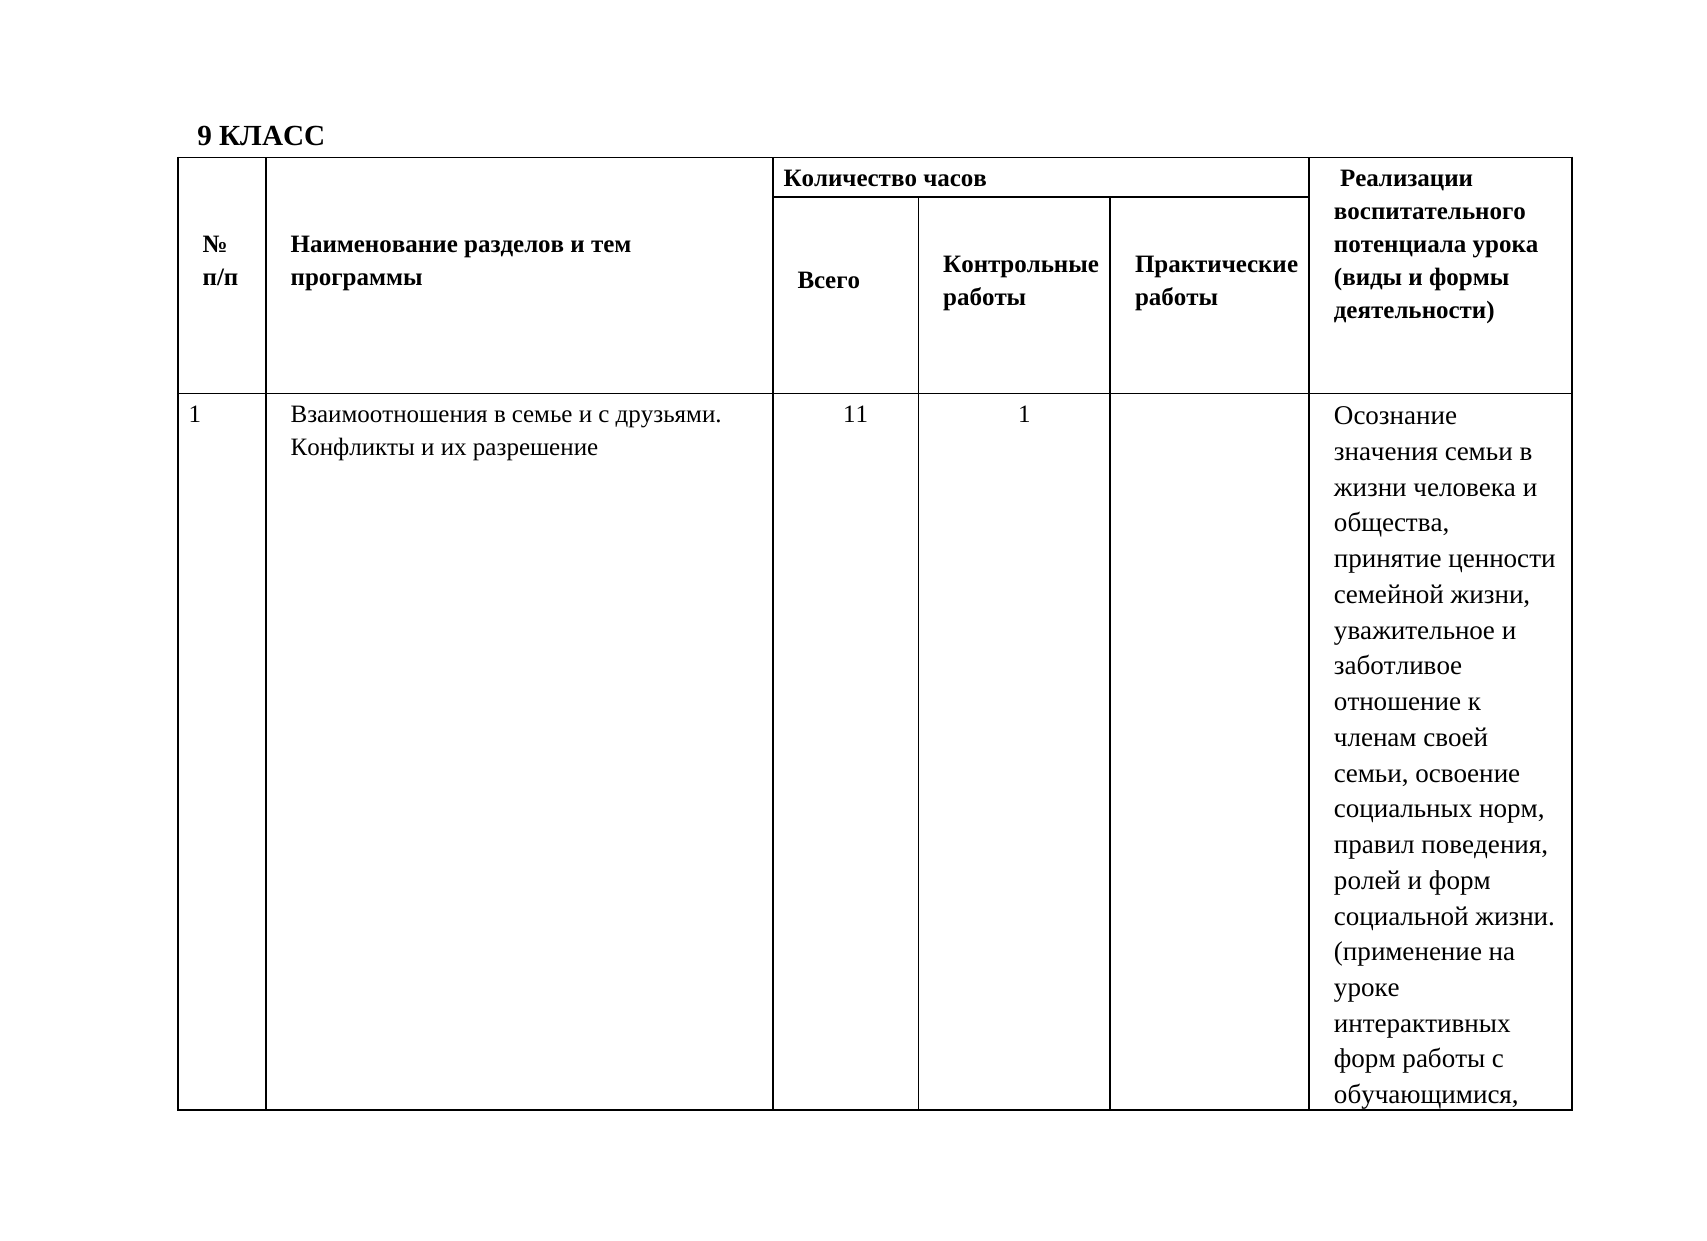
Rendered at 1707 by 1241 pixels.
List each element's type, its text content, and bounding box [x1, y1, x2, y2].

table_header Количество часов [774, 158, 1308, 196]
table_cell 11 [774, 394, 918, 1109]
table_cell [1111, 394, 1308, 1109]
table_header Наименование разделов и тем программы [267, 158, 772, 393]
table_header № п/п [179, 158, 265, 393]
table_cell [267, 394, 772, 1109]
table_cell Практические работы [1111, 198, 1308, 393]
table_cell Всего [774, 198, 918, 393]
table_cell 1 [179, 394, 265, 1109]
table_cell Контрольные работы [919, 198, 1109, 393]
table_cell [1310, 394, 1571, 1109]
table_header Реализации воспитательного потенциала урока (виды и формы деятельности) [1310, 158, 1571, 393]
text 9 КЛАСС [190, 118, 1618, 152]
table_cell 1 [919, 394, 1109, 1109]
